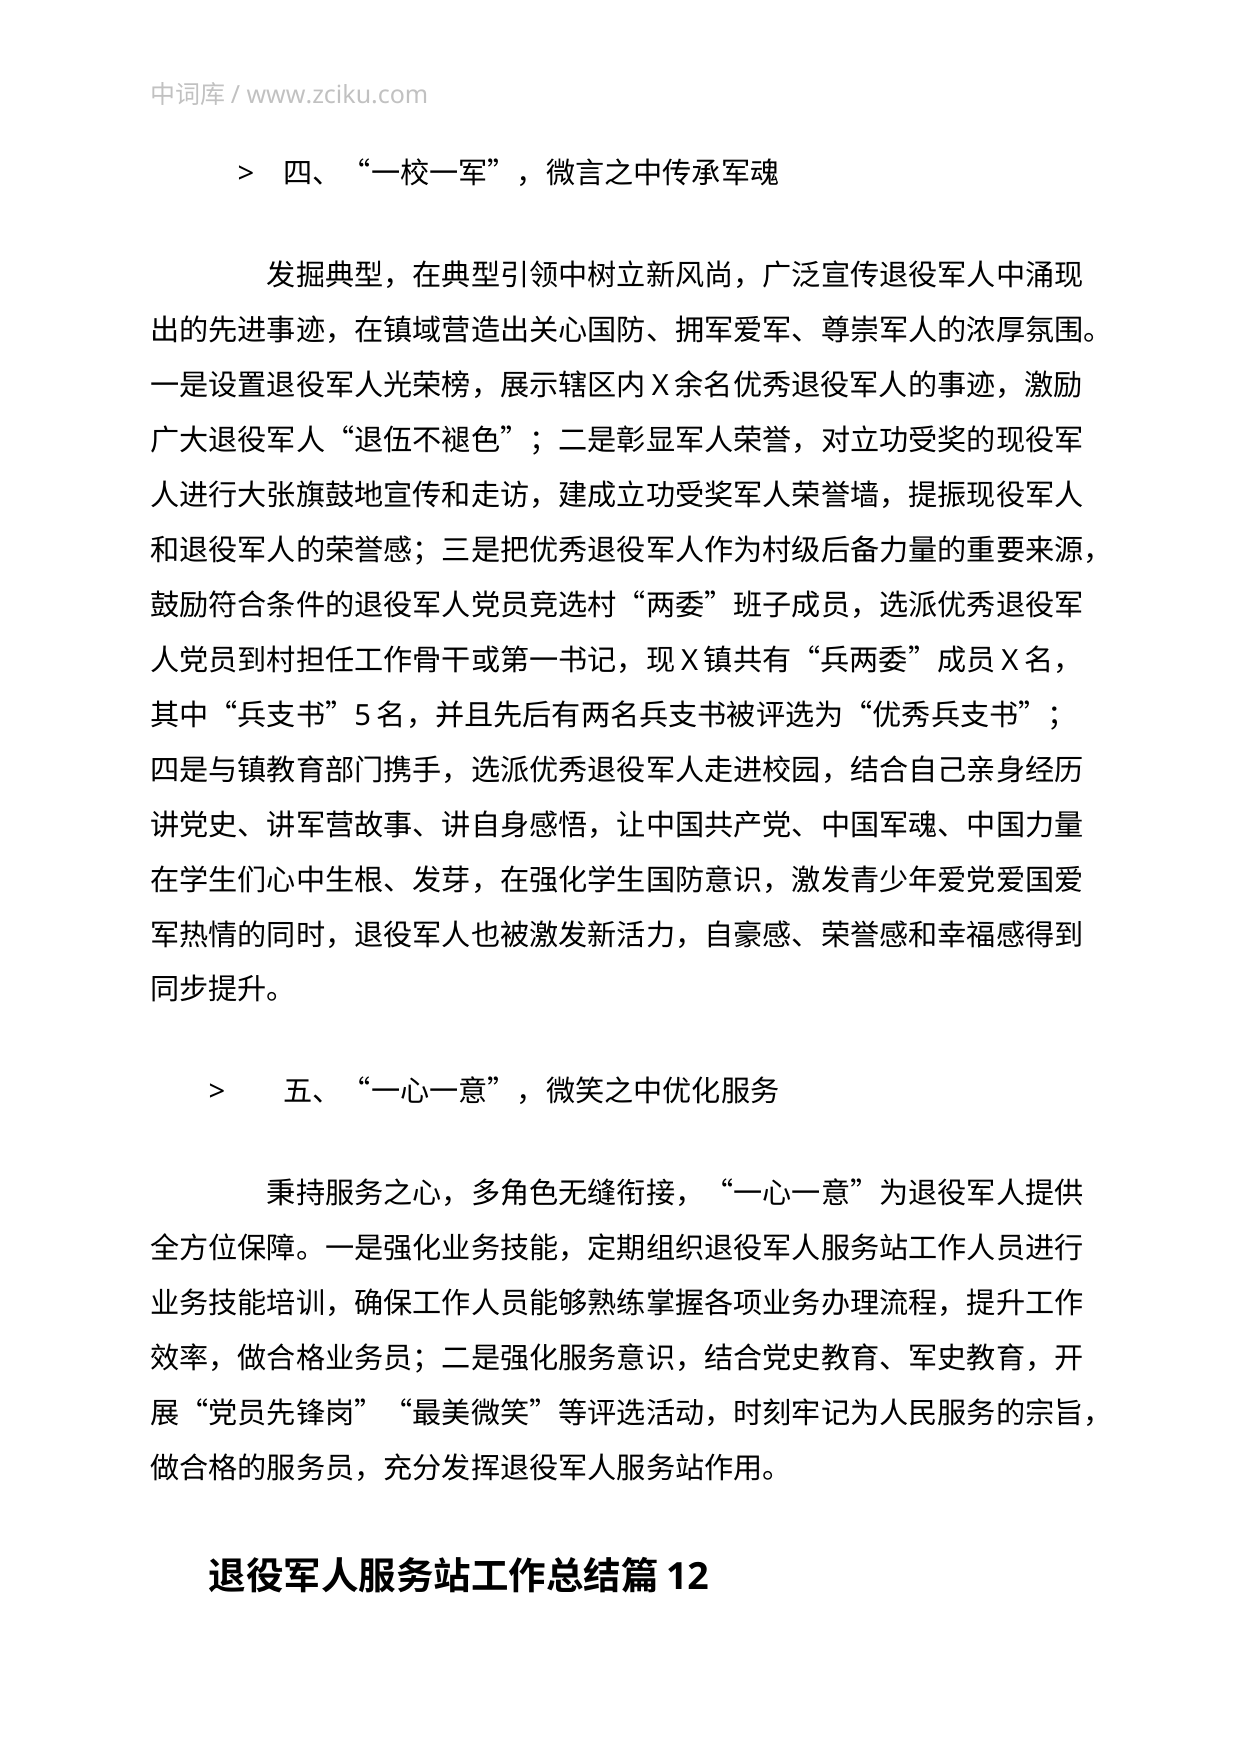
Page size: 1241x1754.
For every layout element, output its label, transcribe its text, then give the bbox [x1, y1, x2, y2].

text 退役军人服务站工作总结篇12 [150, 1546, 1090, 1600]
text 发掘典型，在典型引领中树立新风尚，广泛宣传退役军人中涌现出的先进事迹，在镇域营造出关心国防、拥军爱军、尊崇军人的浓厚氛围。一是设置退役军人光荣榜，展示辖区内X余名优秀退役军人的事迹，激励广大退役军人“退伍不褪色”；二是彰显军人荣誉，对立功受奖的现役军人进行大张旗鼓地宣传和走访，建成立功受奖军人荣誉墙，提振现役军人和退役军人的荣誉感；三是把优秀退役军人作为村级后备力量的重要来源，鼓励符合条件的退役军人党员竞选村“两委”班子成员，选派优秀退役军人党员到村担任工作骨干或第一书记，现X镇共有“兵两委”成员X名，其中“兵支书”5名，并且先后有两名兵支书被评选为“优秀兵支书”；四是与镇教育部门携手，选派优秀退役军人走进校园，结合自己亲身经历讲党史、讲军营故事、讲自身感悟，让中国共产党、中国军魂、中国力量在学生们心中生根、发芽，在强化学生国防意识，激发青少年爱党爱国爱军热情的同时，退役军人也被激发新活力，自豪感、荣誉感和幸福感得到同步提升。 [150, 252, 1090, 1008]
text 秉持服务之心，多角色无缝衔接，“一心一意”为退役军人提供全方位保障。一是强化业务技能，定期组织退役军人服务站工作人员进行业务技能培训，确保工作人员能够熟练掌握各项业务办理流程，提升工作效率，做合格业务员；二是强化服务意识，结合党史教育、军史教育，开展“党员先锋岗”“最美微笑”等评选活动，时刻牢记为人民服务的宗旨，做合格的服务员，充分发挥退役军人服务站作用。 [150, 1170, 1090, 1486]
text > 四、“一校一军”，微言之中传承军魂 [150, 150, 1090, 192]
text > 五、“一心一意”，微笑之中优化服务 [150, 1068, 1090, 1110]
